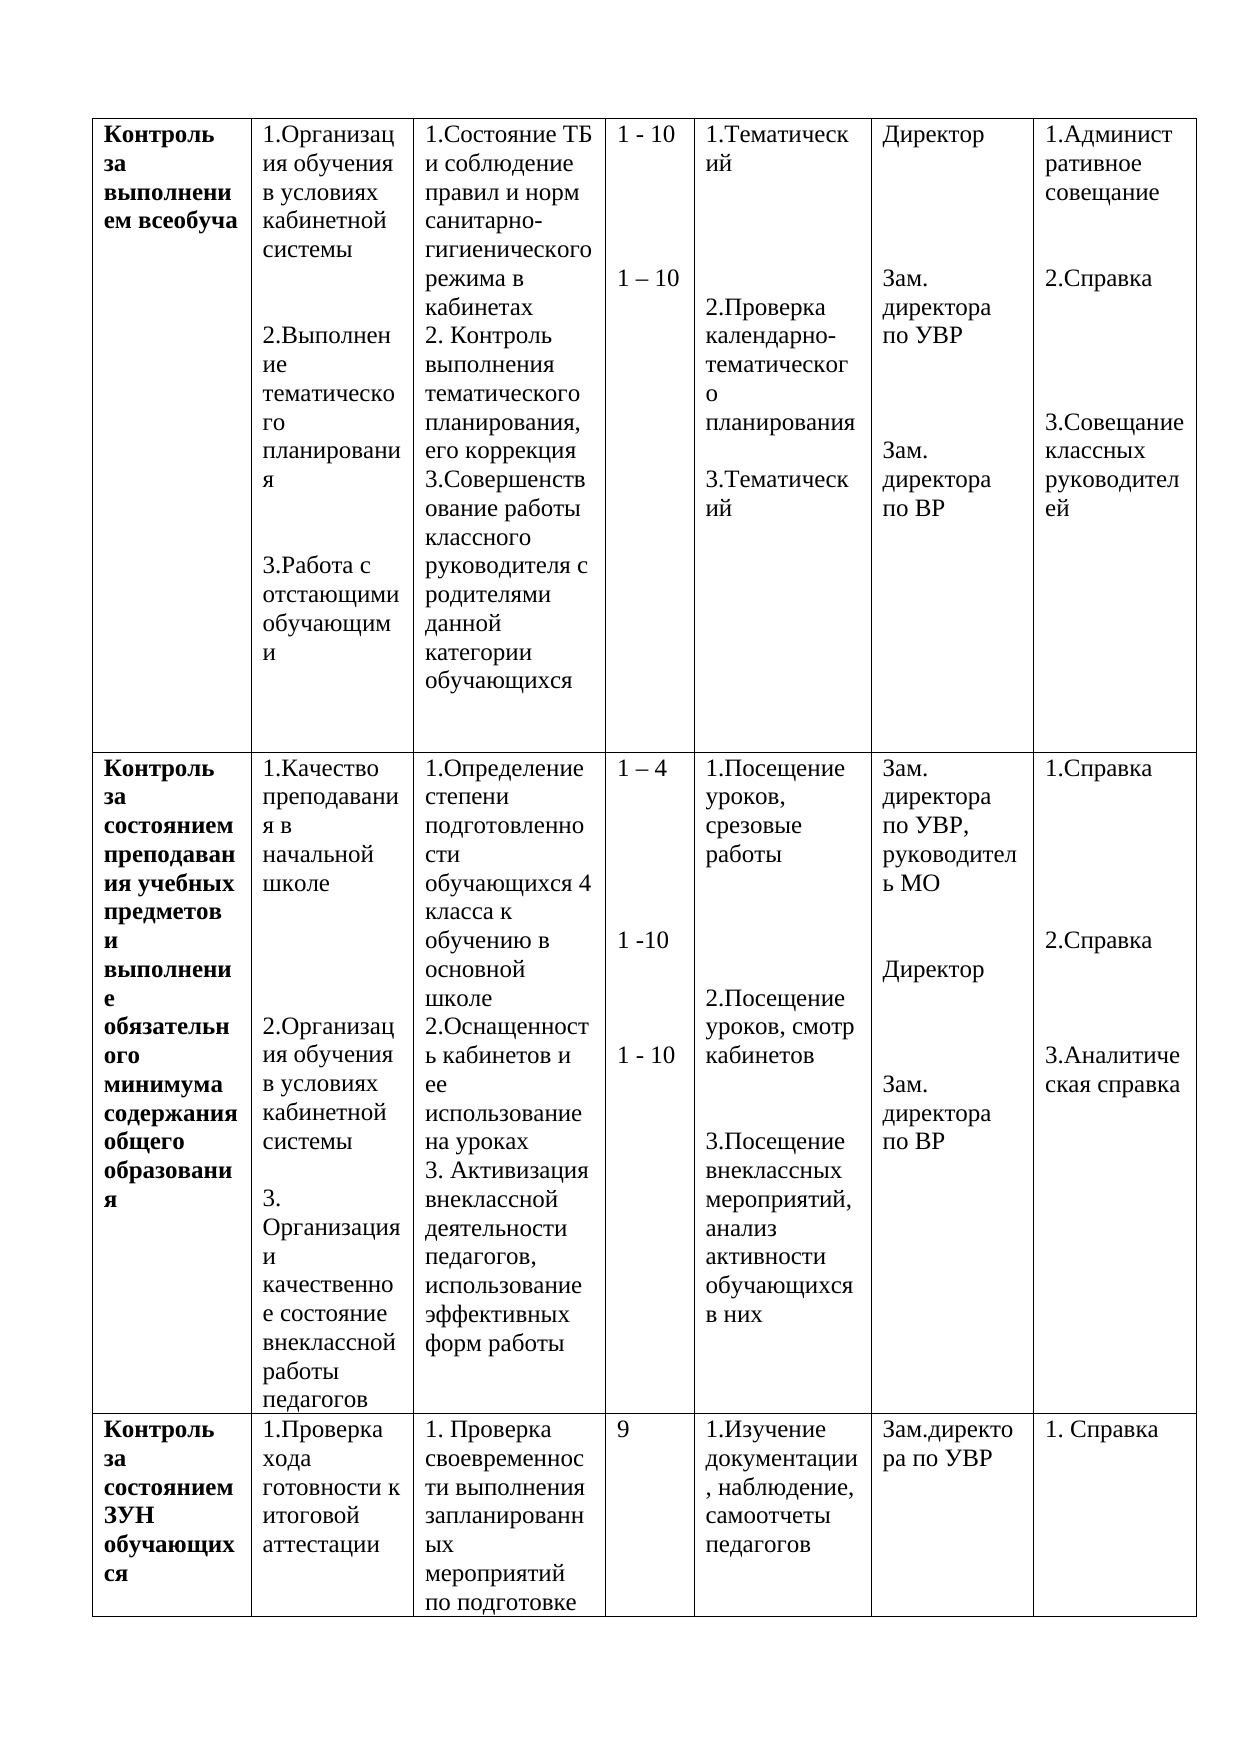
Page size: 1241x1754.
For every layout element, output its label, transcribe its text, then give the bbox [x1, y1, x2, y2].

table_cell 1.Административное совещание 2.Справка 3.Совещание классных руководителей [1034, 119, 1196, 752]
table_cell 1.Определение степени подготовленности обучающихся 4 класса к обучению в основной школе 2.Оснащенность кабинетов и ее использование на уроках 3. Активизация внеклассной деятельности педагогов, использование эффективных форм работы [414, 753, 605, 1413]
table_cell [414, 1414, 605, 1616]
table_cell 1 - 10 1 – 10 [606, 119, 694, 752]
table_cell Зам. директора по УВР, руководитель МО Директор Зам. директора по ВР [872, 753, 1033, 1413]
table_cell 1.Посещение уроков, срезовые работы 2.Посещение уроков, смотр кабинетов 3.Посещение внеклассных мероприятий, анализ активности обучающихся в них [695, 753, 871, 1413]
table_cell Контроль за выполнением всеобуча [93, 119, 251, 752]
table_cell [93, 1414, 251, 1616]
table_cell Директор Зам. директора по УВР Зам. директора по ВР [872, 119, 1033, 752]
table_cell 9 2 3 4 [606, 1414, 694, 1616]
table_cell 1.Справка 2.Справка 3.Аналитическая справка [1034, 753, 1196, 1413]
table_cell 1 – 4 1 -10 1 - 10 [606, 753, 694, 1413]
table_cell 1.Состояние ТБ и соблюдение правил и норм санитарно-гигиенического режима в кабинетах 2. Контроль выполнения тематического планирования, его коррекция 3.Совершенствование работы классного руководителя с родителями данной категории обучающихся [414, 119, 605, 752]
table_cell Контроль за состоянием преподавания учебных предметов и выполнение обязательного минимума содержания общего образования [93, 753, 251, 1413]
table_cell 1.Организация обучения в условиях кабинетной системы 2.Выполнение тематического планирования 3.Работа с отстающими обучающими [252, 119, 413, 752]
table_cell 1.Тематический 2.Проверка календарно-тематического планирования 3.Тематический [695, 119, 871, 752]
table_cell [252, 1414, 413, 1616]
table_cell 1.Качество преподавания в начальной школе 2.Организация обучения в условиях кабинетной системы 3. Организация и качественное состояние внеклассной работы педагогов [252, 753, 413, 1413]
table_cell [695, 1414, 871, 1616]
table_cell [872, 1414, 1033, 1616]
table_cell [1034, 1414, 1196, 1616]
